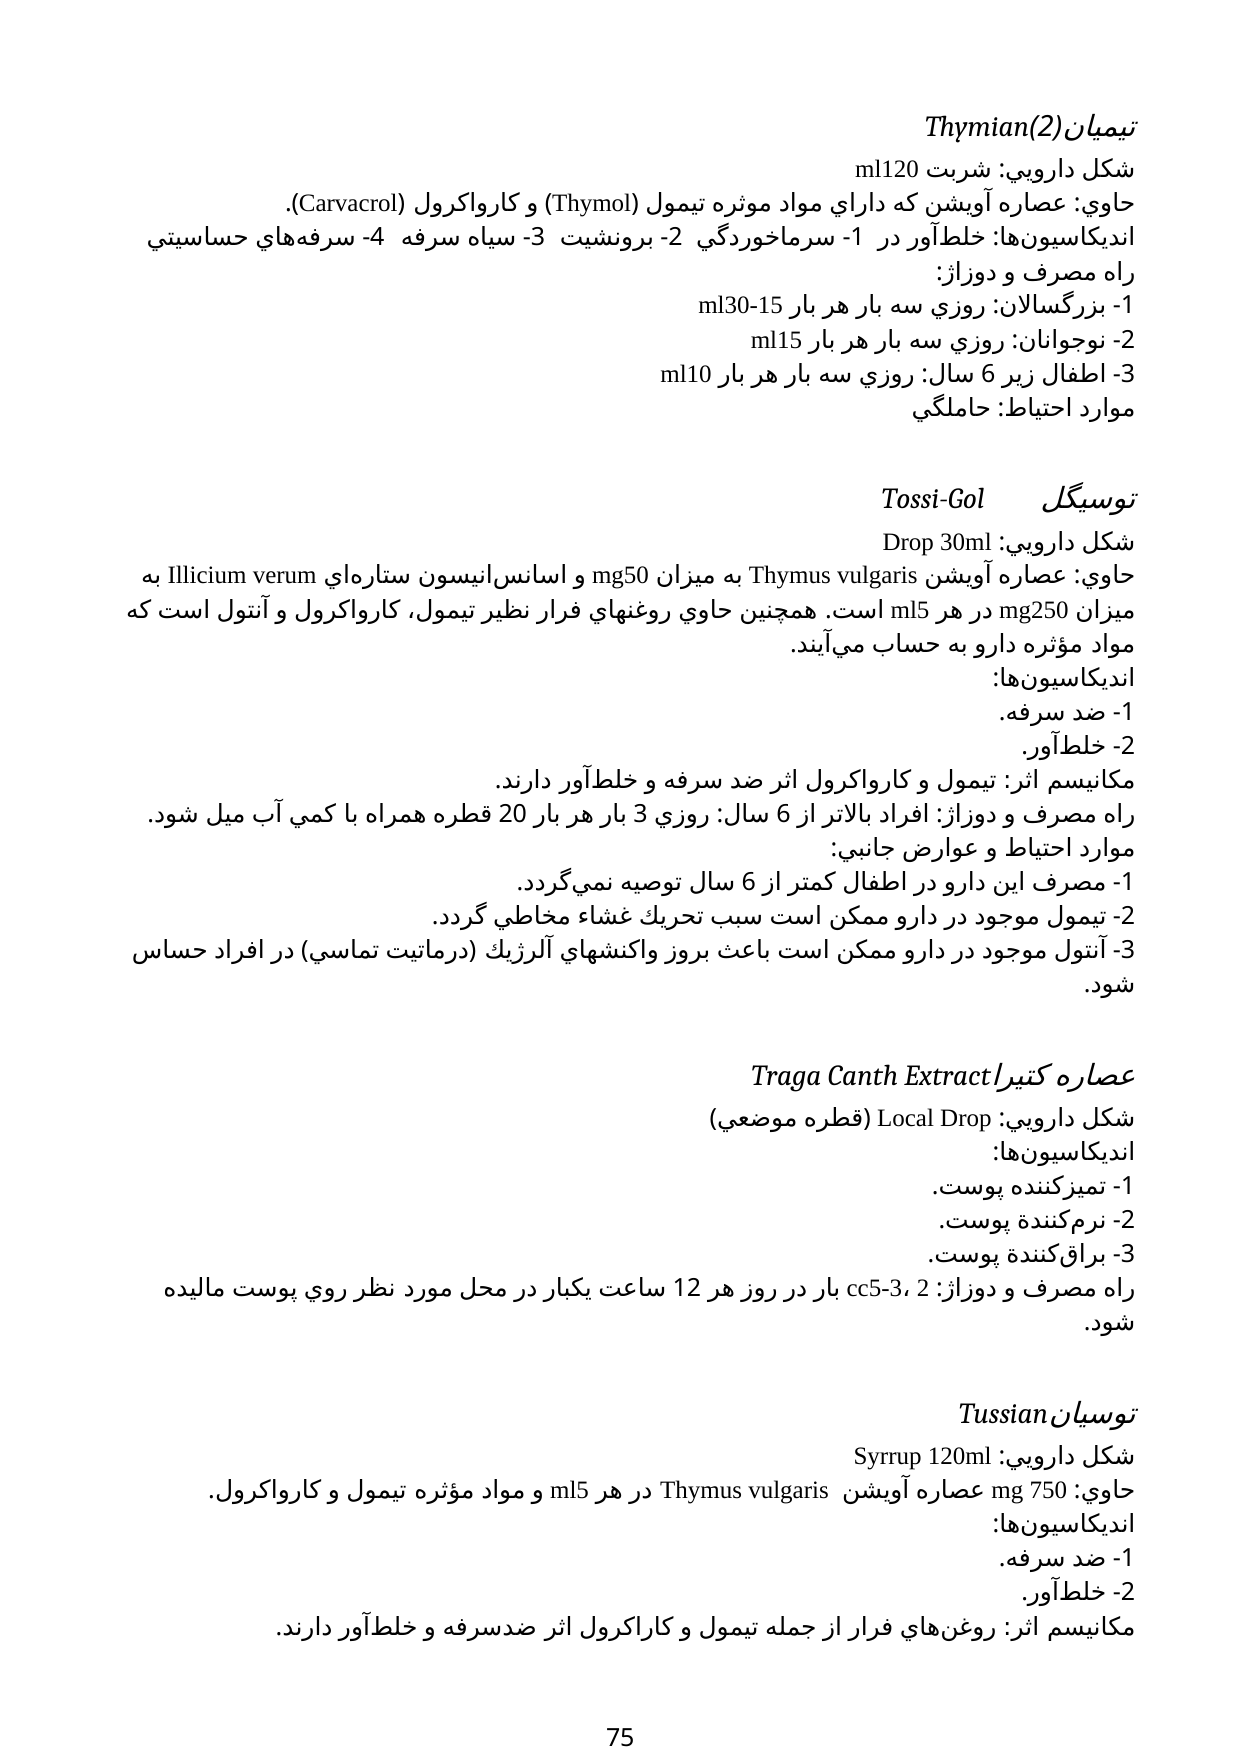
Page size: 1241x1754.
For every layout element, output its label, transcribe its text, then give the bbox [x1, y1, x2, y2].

text حاوي‌: mg 750 عصاره‌ آويشن‌ Thymus vulgaris در هر ml5 و مواد مؤثره‌ تيمول‌ و كارواكرول‌. [105, 1472, 1135, 1506]
text موارد احتياط‌ و عوارض‌ جانبي‌: [105, 830, 1135, 864]
text مكانيسم‌ اثر: تيمول‌ و كارواكرول‌ اثر ضد سرفه‌ و خلط‌آور دارند. [105, 762, 1135, 796]
text 2- نرم‌كنندة‌ پوست‌. [105, 1202, 1135, 1236]
text 1- ضد سرفه‌. [105, 693, 1135, 727]
text حاوي‌: عصاره‌ آويشن‌ كه‌ داراي‌ مواد موثره‌ تيمول‌ (Thymol) و كارواكرول ‌(Carvacrol). [105, 185, 1135, 219]
text 3- آنتول‌ موجود در دارو ممكن‌ است‌ باعث‌ بروز واكنشهاي‌ آلرژيك ‌(درماتيت‌ تماسي‌) در افراد حساس‌ شود. [105, 932, 1135, 1000]
text 2- تيمول‌ موجود در دارو ممكن‌ است‌ سبب‌ تحريك‌ غشاء مخاطي‌ گردد. [105, 898, 1135, 932]
subtitle تيميان‌(2)Thymian [105, 105, 1135, 145]
subtitle عصاره‌ كتيراTraga Canth Extract [105, 1054, 1135, 1093]
text شكل‌ دارويي‌: Local Drop (قطره‌ موضعي‌) [105, 1100, 1135, 1134]
text موارد احتياط‌: حاملگي‌ [105, 389, 1135, 423]
text 3- اطفال‌ زير 6 سال‌: روزي‌ سه‌ بار هر بار ml10 [105, 355, 1135, 389]
subtitle توسيان‌Tussian [105, 1392, 1135, 1432]
text شكل‌ دارويي‌: Drop 30ml [105, 523, 1135, 557]
text 2- نوجوانان‌: روزي‌ سه‌ بار هر بار ml15 [105, 321, 1135, 355]
text 2- خلط‌آور. [105, 727, 1135, 762]
text راه‌ مصرف‌ و دوزاژ: cc5-3، 2 بار در روز هر 12 ساعت‌ يكبار در محل‌ مورد نظر روي‌ پوست‌ ماليده‌ شود. [105, 1270, 1135, 1338]
subtitle توسيگل ‌Tossi-Gol [105, 477, 1135, 517]
text انديكاسيون‌ها: [105, 659, 1135, 693]
text انديكاسيون‌ها: خلط‌آور در 1- سرماخوردگي‌ 2- برونشيت ‌ 3- سياه‌ سرفه ‌4- سرفه‌هاي‌ حساسيتي‌ [105, 219, 1135, 253]
text راه‌ مصرف‌ و دوزاژ: افراد بالاتر از 6 سال‌: روزي‌ 3 بار هر بار 20 قطره‌ همراه‌ با كمي‌ آب‌ ميل‌ شود. [105, 796, 1135, 830]
text 1- ضد سرفه‌. [105, 1540, 1135, 1574]
text شكل‌ دارويي‌: Syrrup 120ml [105, 1438, 1135, 1472]
text 1- مصرف‌ اين‌ دارو در اطفال‌ كمتر از 6 سال‌ توصيه‌ نمي‌گردد. [105, 864, 1135, 898]
text 1- تميزكننده‌ پوست‌. [105, 1168, 1135, 1202]
text مكانيسم‌ اثر: روغن‌هاي‌ فرار از جمله‌ تيمول‌ و كاراكرول‌ اثر ضدسرفه‌ و خلط‌آور دارند. [105, 1608, 1135, 1642]
text انديكاسيون‌ها: [105, 1506, 1135, 1540]
text راه‌ مصرف‌ و دوزاژ: [105, 253, 1135, 287]
text شكل‌ دارويي‌: شربت‌ ml120 [105, 151, 1135, 185]
text 1- بزرگسالان‌: روزي‌ سه‌ بار هر بار ml30-15 [105, 287, 1135, 321]
text حاوي‌: عصاره‌ آويشن‌ Thymus vulgaris به‌ ميزان‌ mg50 و اسانس‌انيسون‌ ستاره‌اي‌ Illicium verum به‌ ميزان‌ mg250 در هر ml5 است‌. همچنين‌ حاوي‌ روغنهاي‌ فرار نظير تيمول‌، كارواكرول‌ و آنتول‌ است‌ كه‌ مواد مؤثره‌ دارو به‌ حساب‌ مي‌آيند. [105, 557, 1135, 659]
text 2- خلط‌آور. [105, 1574, 1135, 1608]
text 3- براق‌كنندة‌ پوست‌. [105, 1236, 1135, 1270]
text انديكاسيون‌ها: [105, 1134, 1135, 1168]
